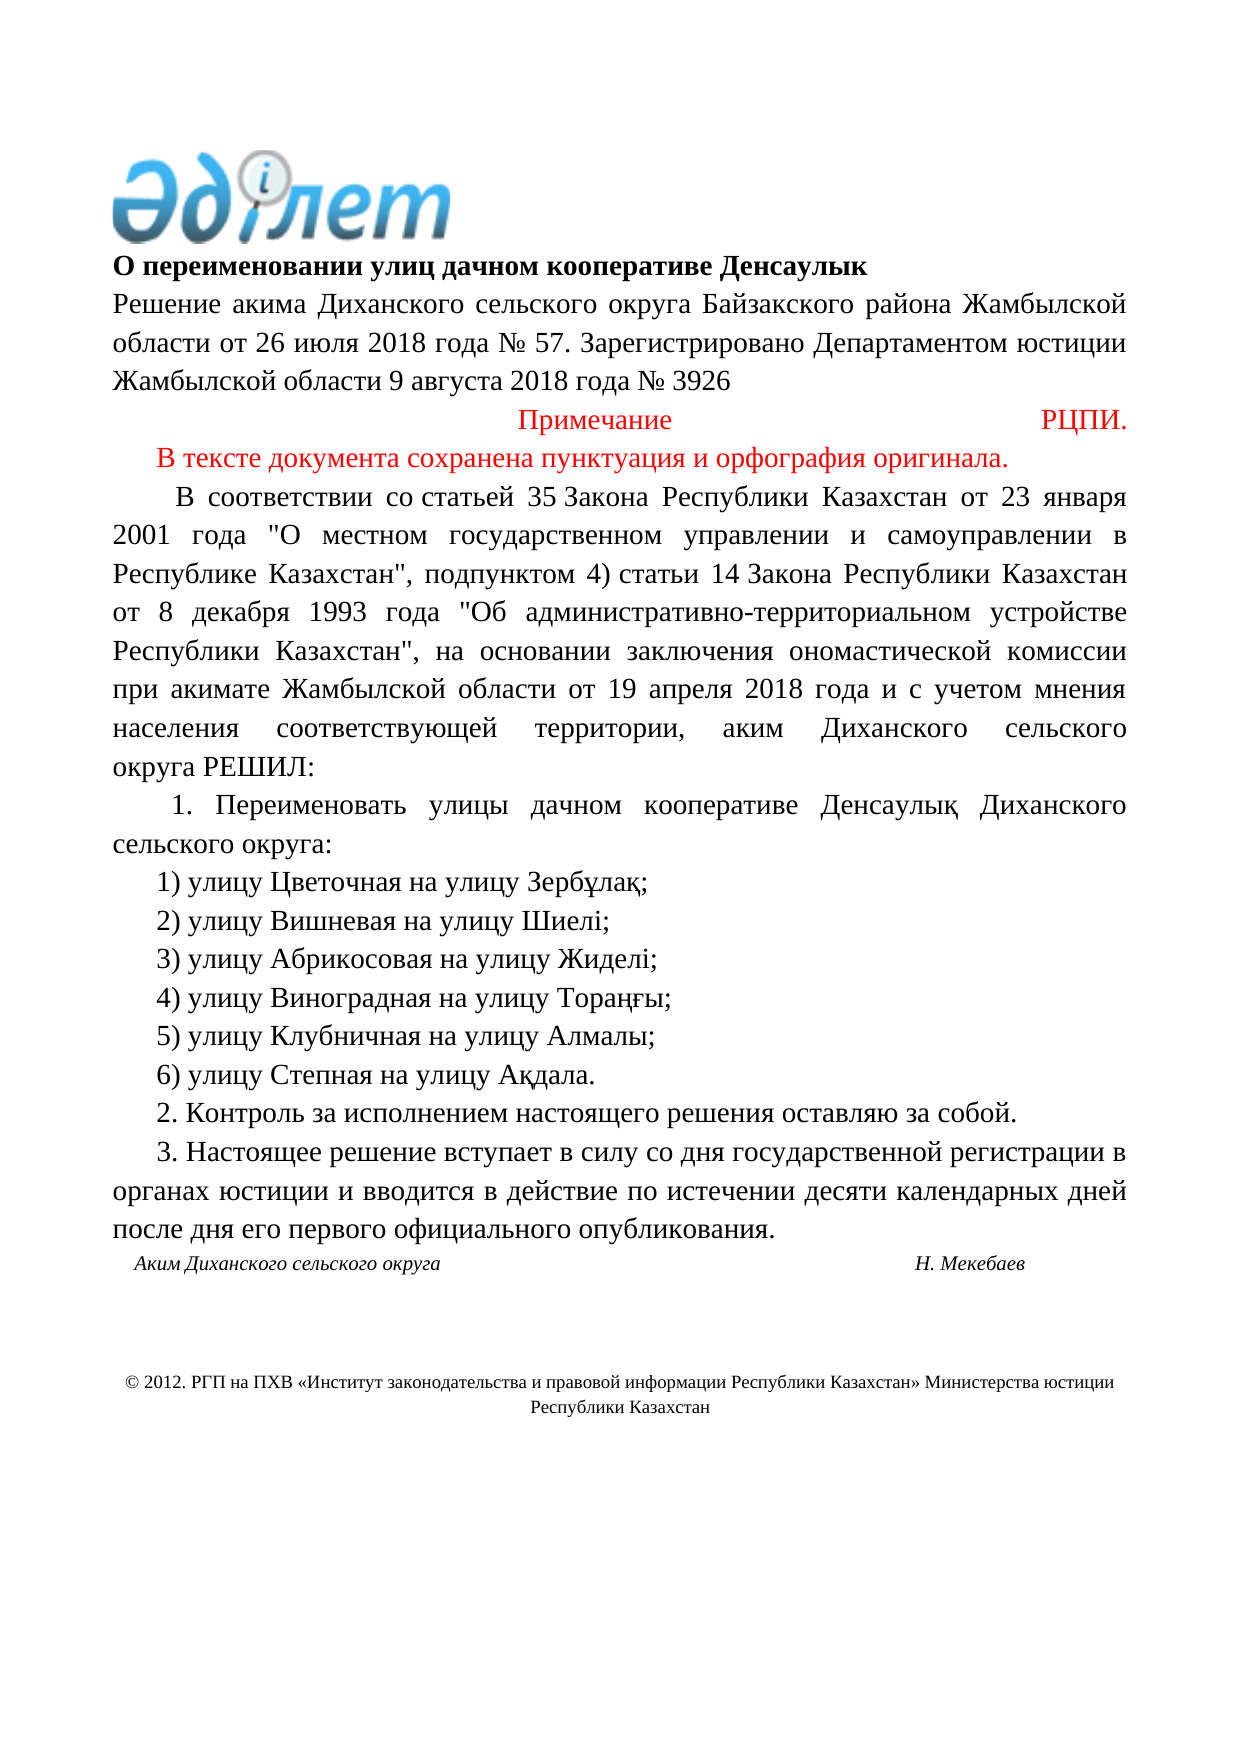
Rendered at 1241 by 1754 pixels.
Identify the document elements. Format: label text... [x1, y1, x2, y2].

text © 2012. РГП на ПХВ «Институт законодательства и правовой информации Республики Казахстан» Министерства юстиции Республики Казахстан [112, 1371, 1128, 1418]
text В соответствии со статьей 35 Закона Республики Казахстан от 23 января 2001 года "О местном государственном управлении и самоуправлении в Республике Казахстан", подпунктом 4) статьи 14 Закона Республики Казахстан от 8 декабря 1993 года "Об административно-территориальном устройстве Республики Казахстан", на основании заключения ономастической комиссии при акимате Жамбылской области от 19 апреля 2018 года и с учетом мнения населения соответствующей территории, аким Диханского сельского округа РЕШИЛ: [112, 479, 1128, 782]
text 2. Контроль за исполнением настоящего решения оставляю за собой. [112, 1096, 1128, 1129]
text 5) улицу Клубничная на улицу Алмалы; [112, 1018, 1128, 1052]
text 1. Переименовать улицы дачном кооперативе Денсаулық Диханского сельского округа: [112, 787, 1128, 859]
text 2) улицу Вишневая на улицу Шиелі; [112, 903, 1128, 936]
text О переименовании улиц дачном кооперативе Денсаулык [112, 248, 1128, 281]
text Примечание РЦПИ. В тексте документа сохранена пунктуация и орфография оригинала. [112, 402, 1128, 474]
picture [112, 150, 451, 244]
text 3. Настоящее решение вступает в силу со дня государственной регистрации в органах юстиции и вводится в действие по истечении десяти календарных дней после дня его первого официального опубликования. [112, 1134, 1128, 1245]
table_header Аким Диханского сельского округа [101, 1250, 913, 1281]
text 1) улицу Цветочная на улицу Зербұлақ; [112, 864, 1128, 898]
text 3) улицу Абрикосовая на улицу Жиделі; [112, 941, 1128, 975]
text Решение акима Диханского сельского округа Байзакского района Жамбылской области от 26 июля 2018 года № 57. Зарегистрировано Департаментом юстиции Жамбылской области 9 августа 2018 года № 3926 [112, 286, 1128, 397]
table_header Н. Мекебаев [913, 1250, 1240, 1281]
text 4) улицу Виноградная на улицу Тораңғы; [112, 980, 1128, 1013]
text 6) улицу Степная на улицу Ақдала. [112, 1057, 1128, 1091]
